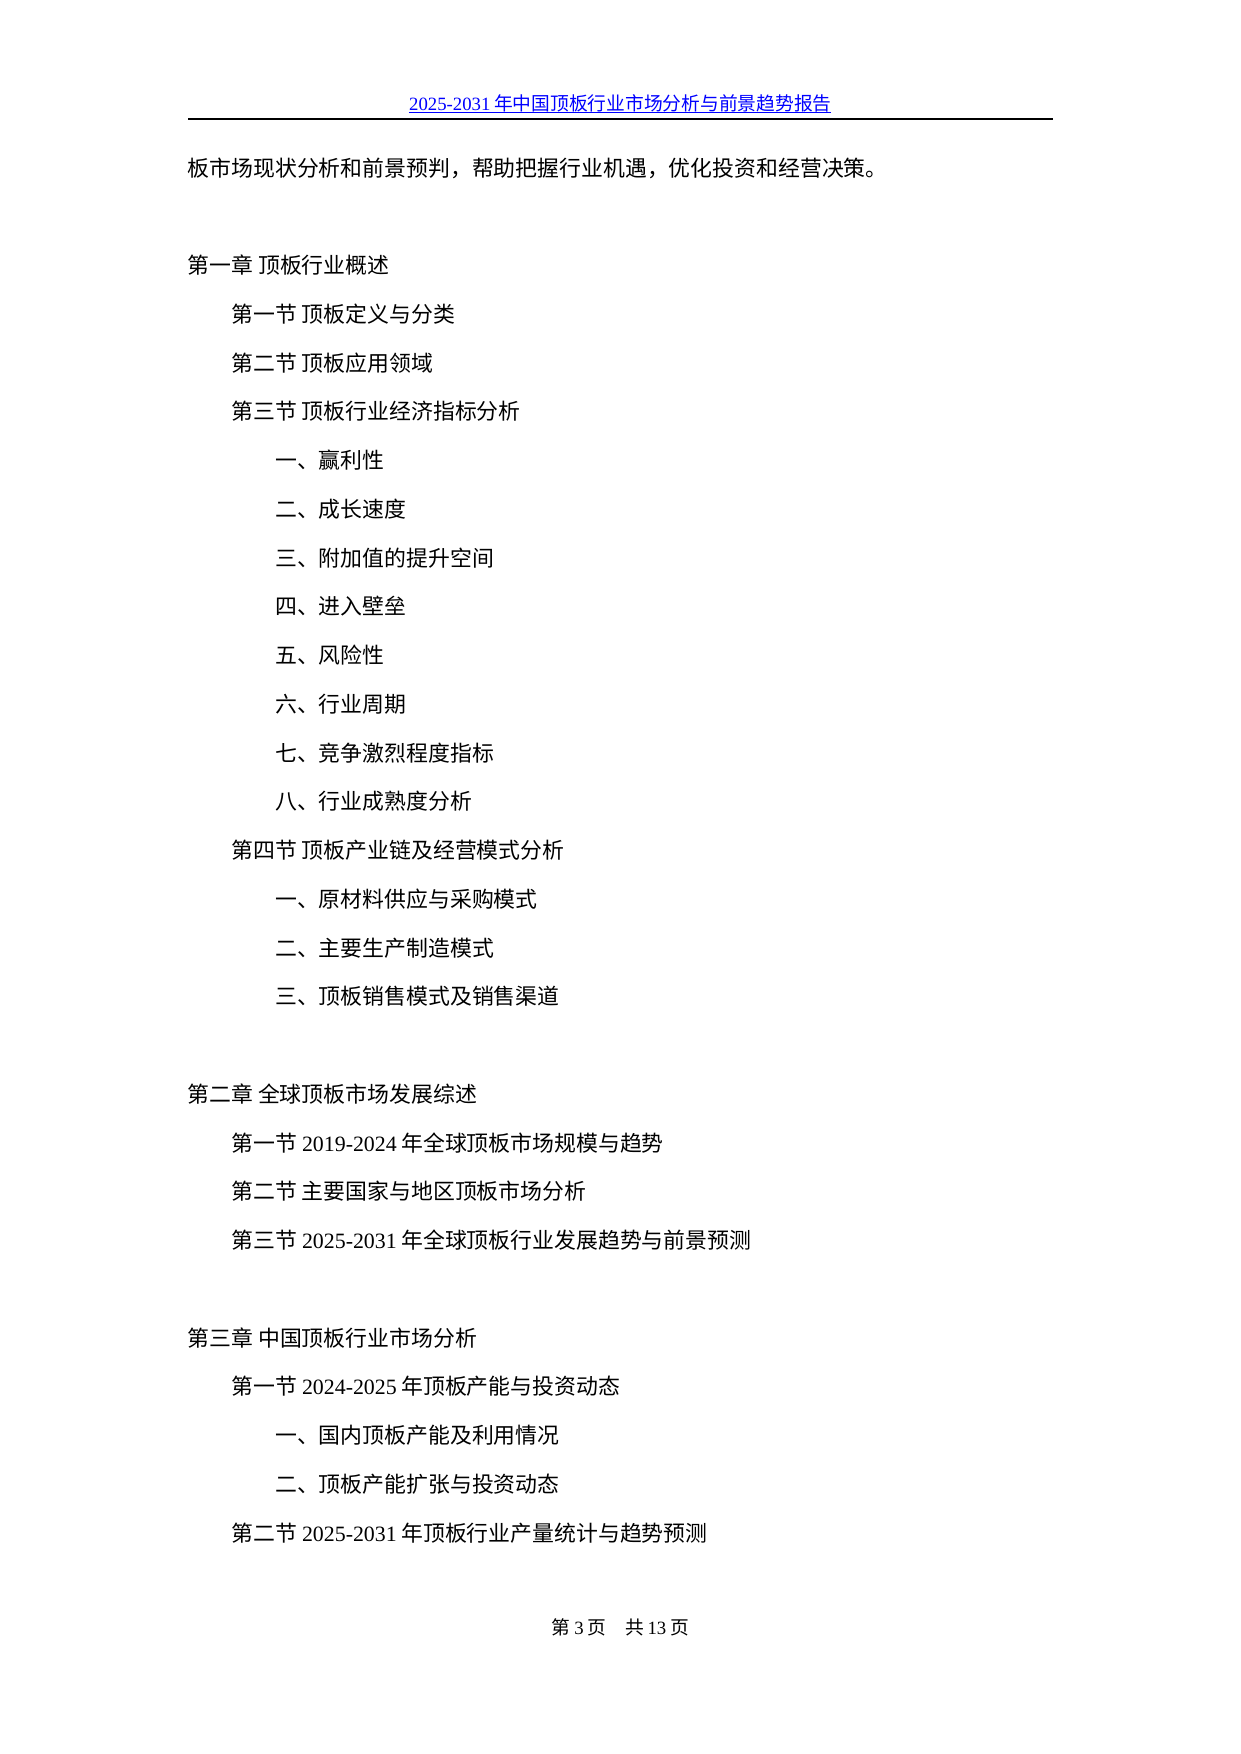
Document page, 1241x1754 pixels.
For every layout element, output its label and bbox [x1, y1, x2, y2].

text [187, 150, 1053, 1548]
